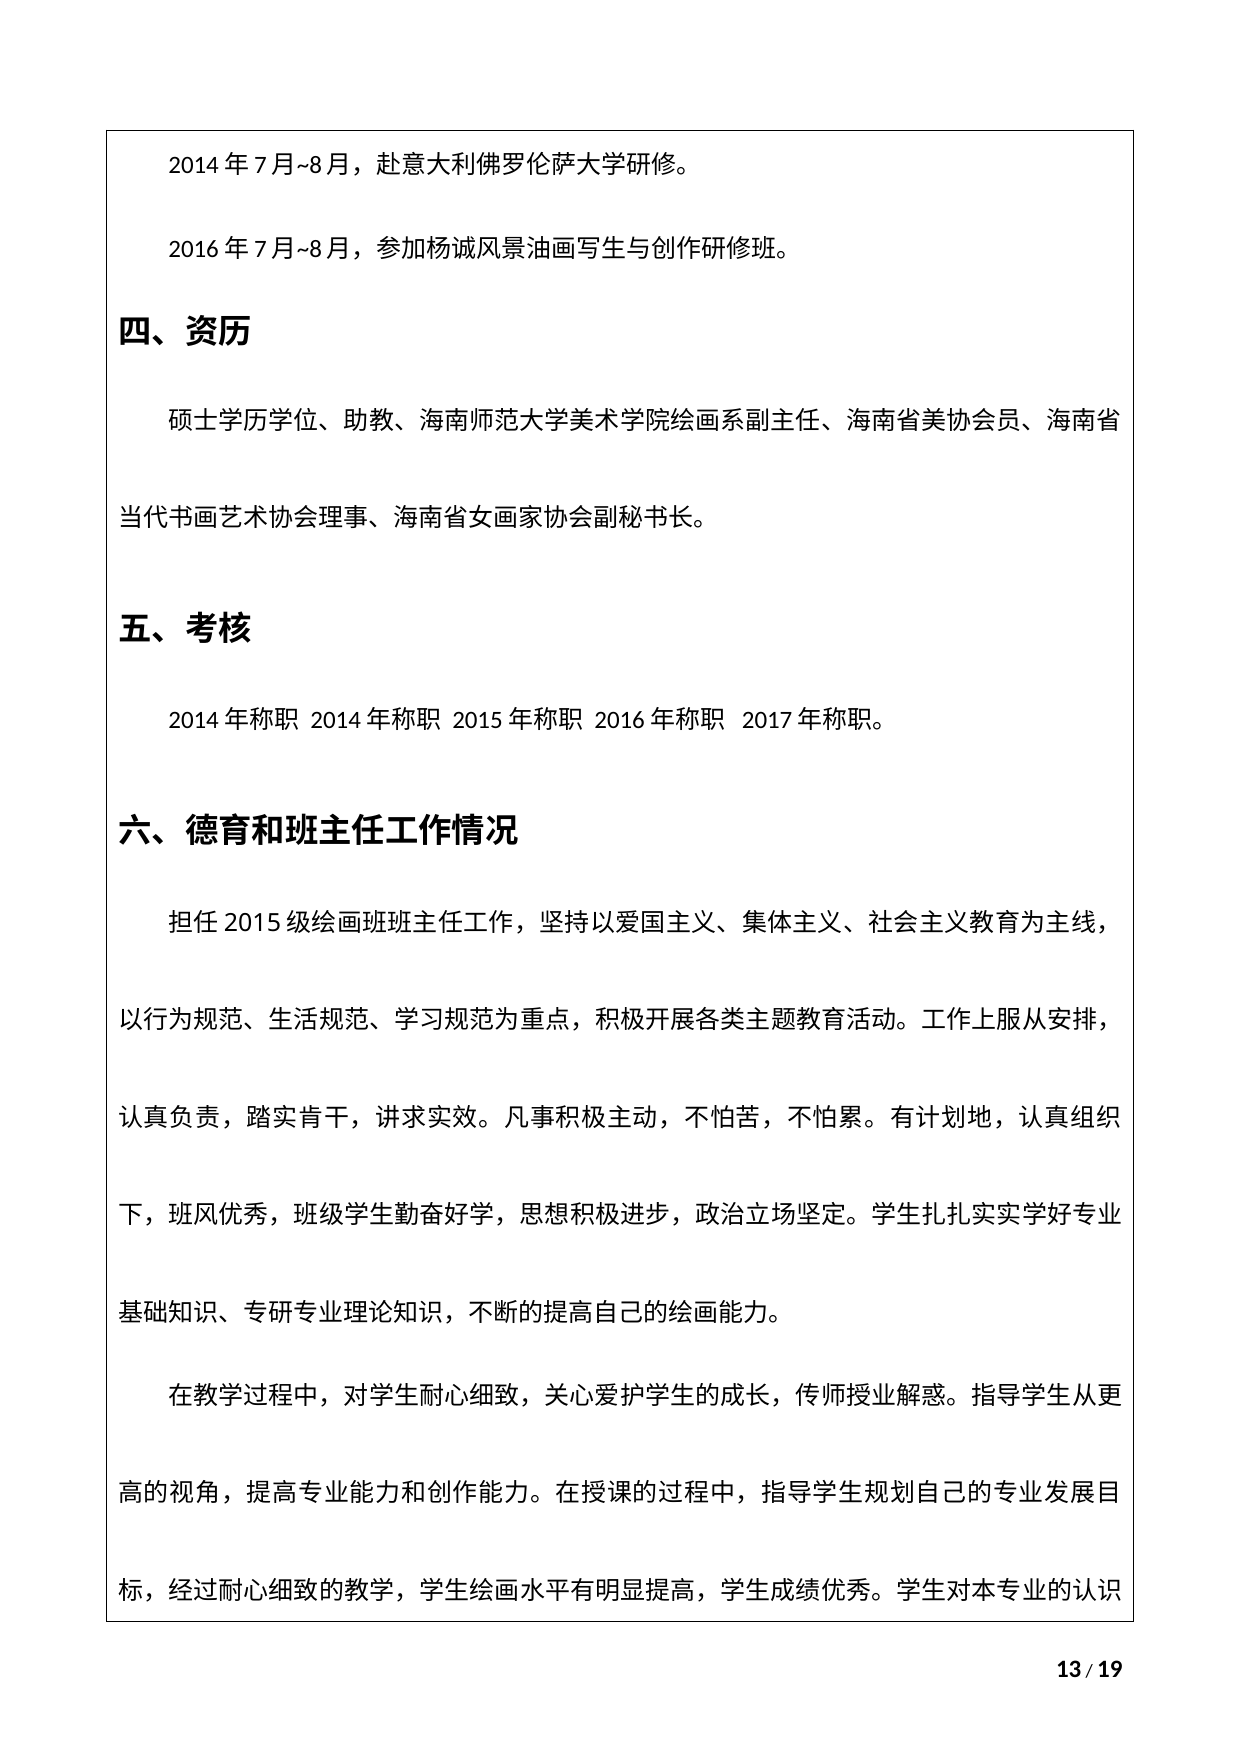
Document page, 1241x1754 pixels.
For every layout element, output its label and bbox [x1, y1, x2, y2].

table_cell [107, 131, 1133, 1621]
